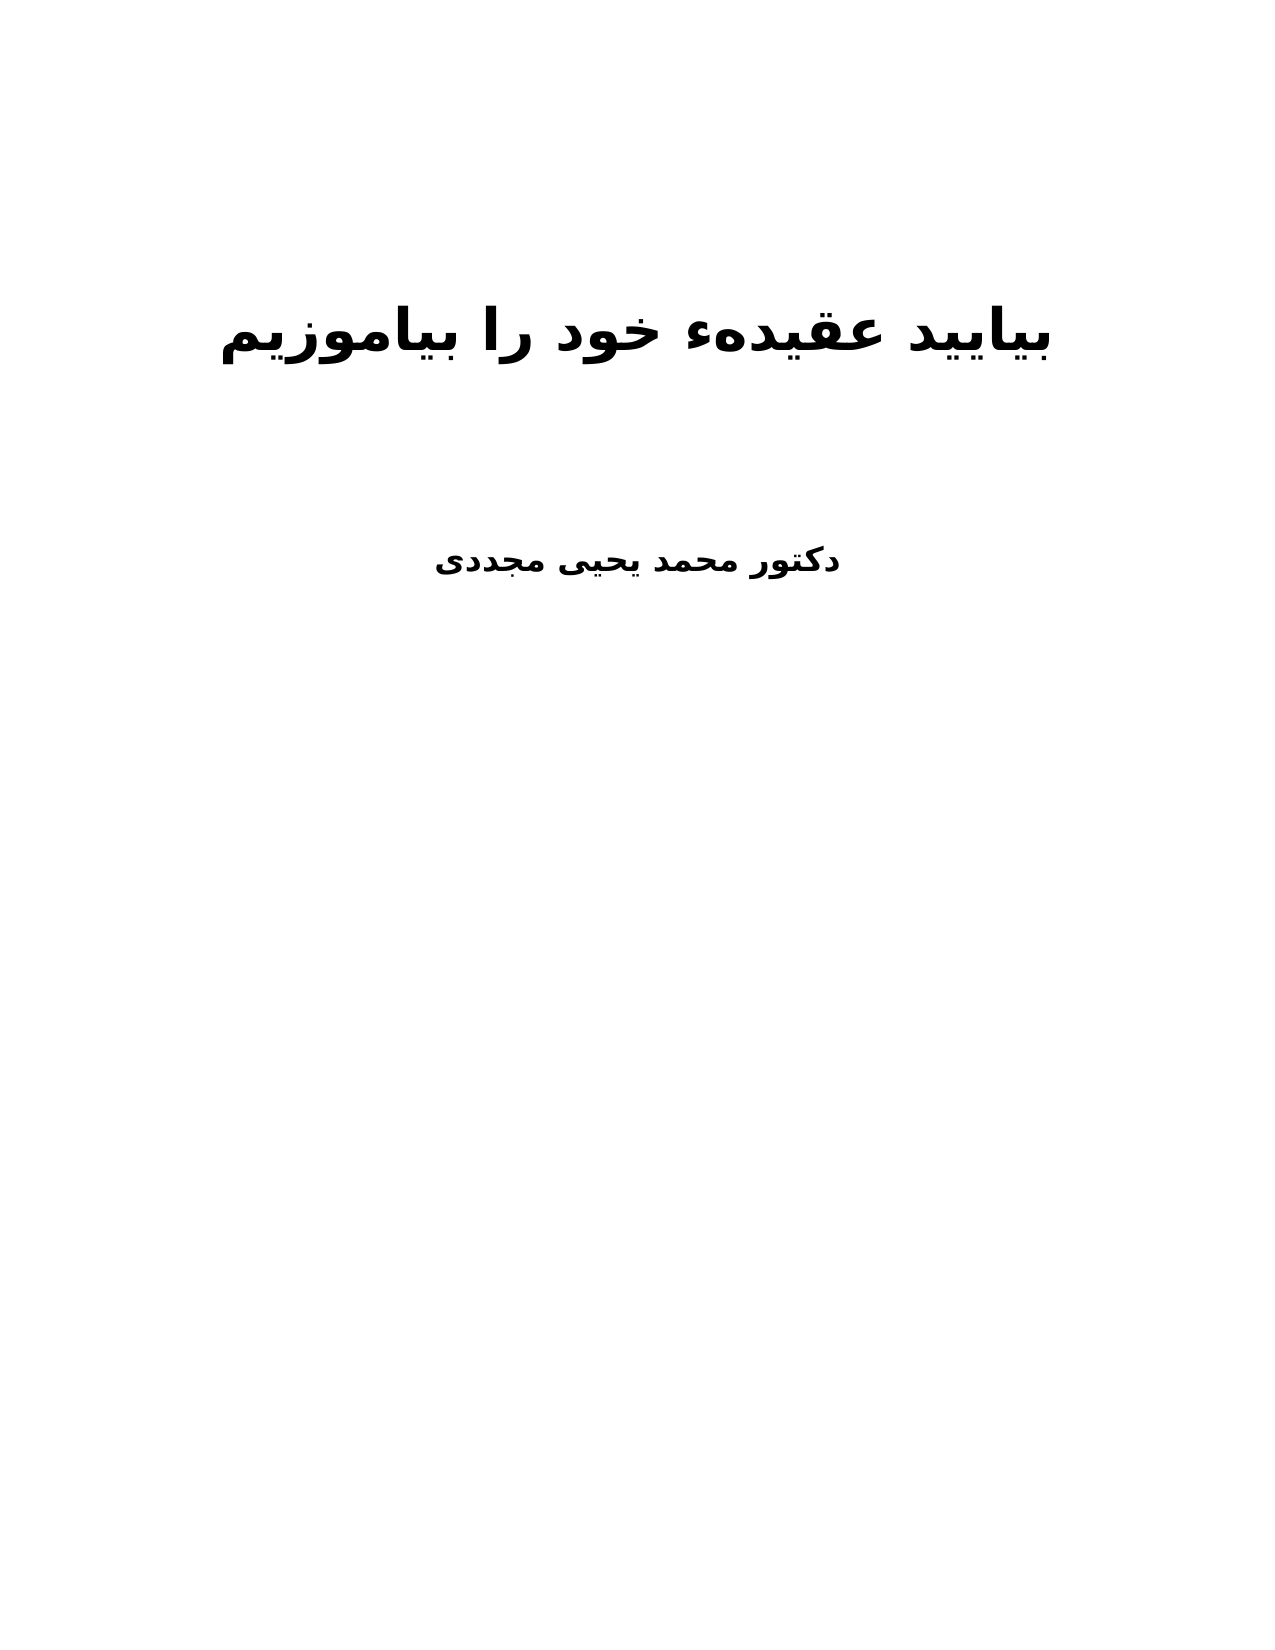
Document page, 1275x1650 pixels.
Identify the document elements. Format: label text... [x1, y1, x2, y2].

text بیایید عقیدهء خود را بیاموزیم [150, 296, 1125, 364]
text دکتور محمد یحیی مجددی [150, 541, 1125, 580]
